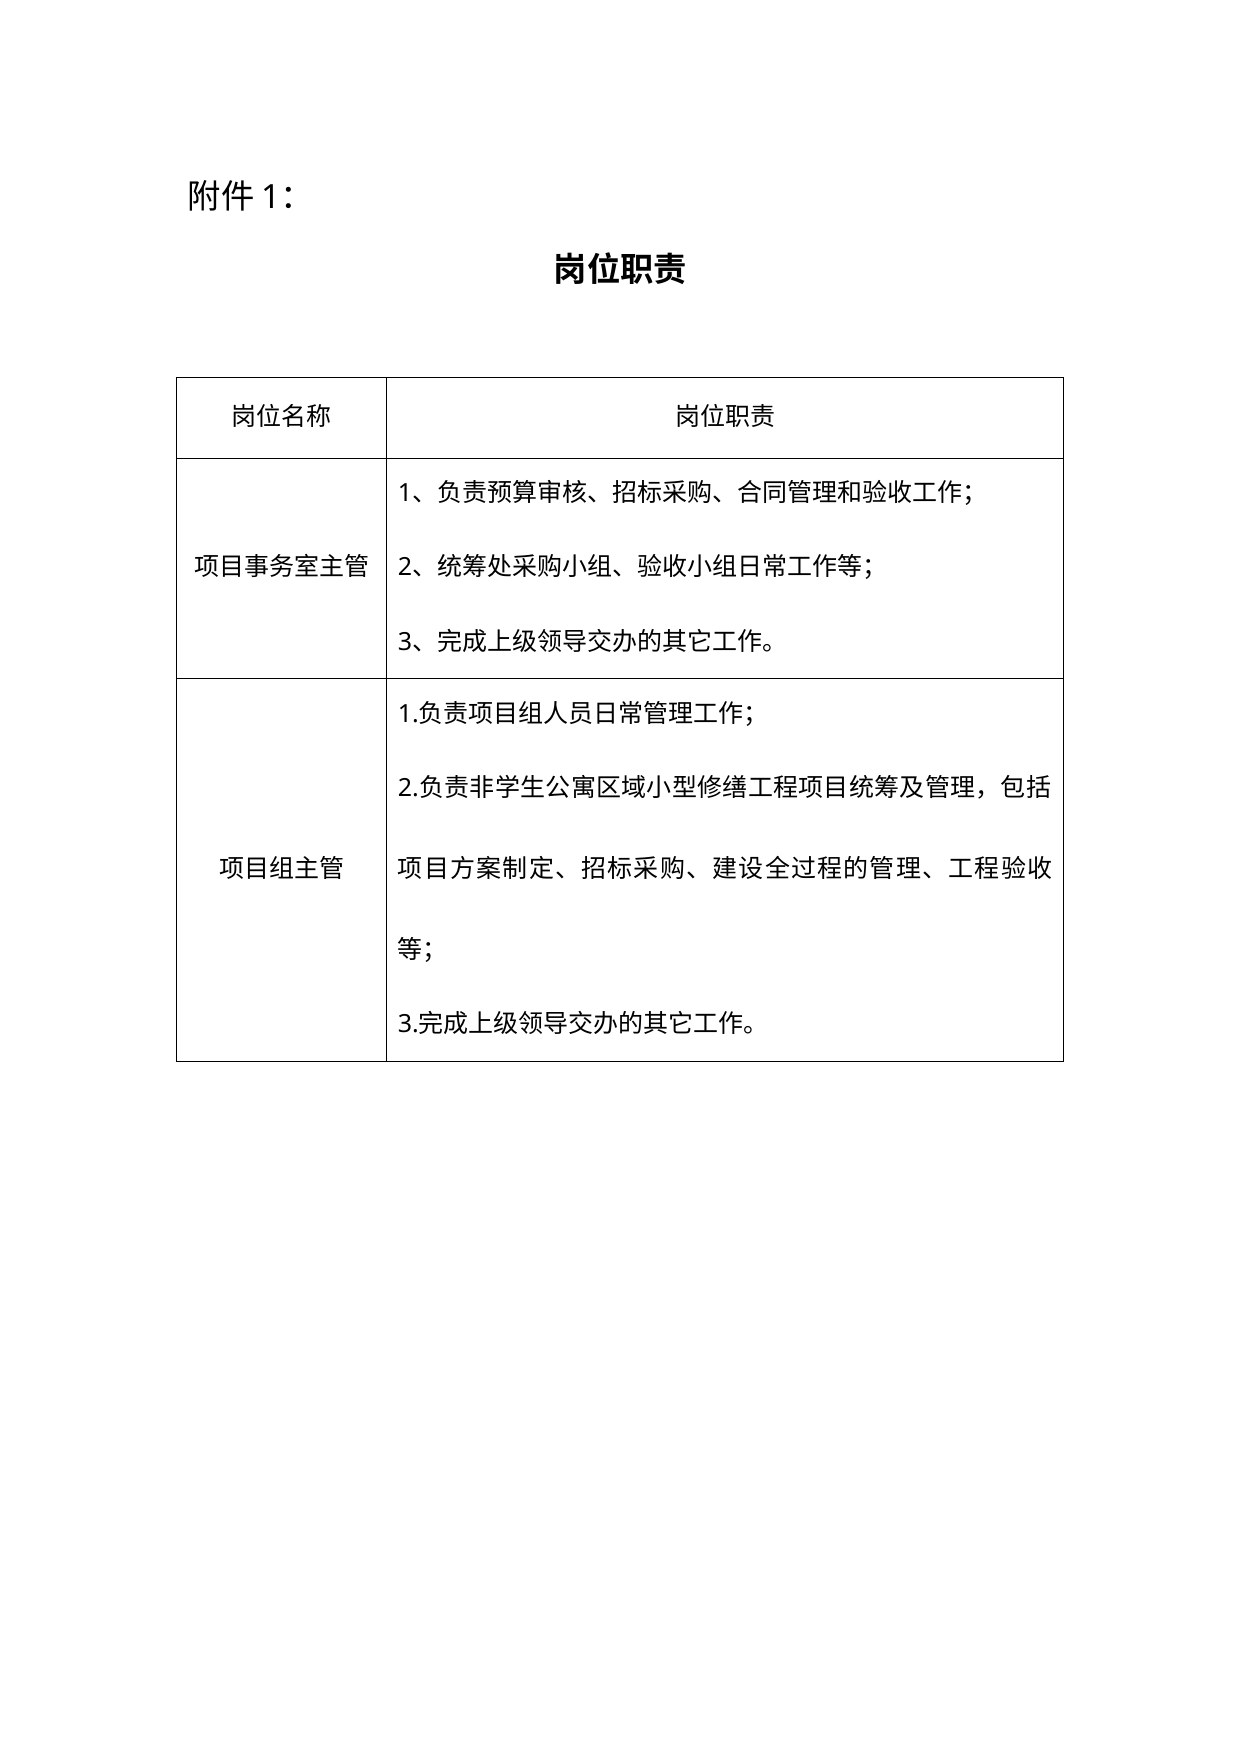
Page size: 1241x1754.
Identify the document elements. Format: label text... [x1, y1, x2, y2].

text 岗位职责 [187, 234, 1053, 299]
table_cell 项目组主管 [177, 679, 386, 1061]
table_header 岗位名称 [177, 378, 386, 457]
table_cell 项目事务室主管 [177, 459, 386, 678]
table_cell 1、负责预算审核、招标采购、合同管理和验收工作； 2、统筹处采购小组、验收小组日常工作等； 3、完成上级领导交办的其它工作。 [387, 459, 1063, 678]
table_header 岗位职责 [387, 378, 1063, 457]
text 附件1： [187, 162, 1053, 227]
table_cell 1.负责项目组人员日常管理工作； 2.负责非学生公寓区域小型修缮工程项目统筹及管理，包括项目方案制定、招标采购、建设全过程的管理、工程验收等； 3.完成上级领导交办的其它工作。 [387, 679, 1063, 1061]
